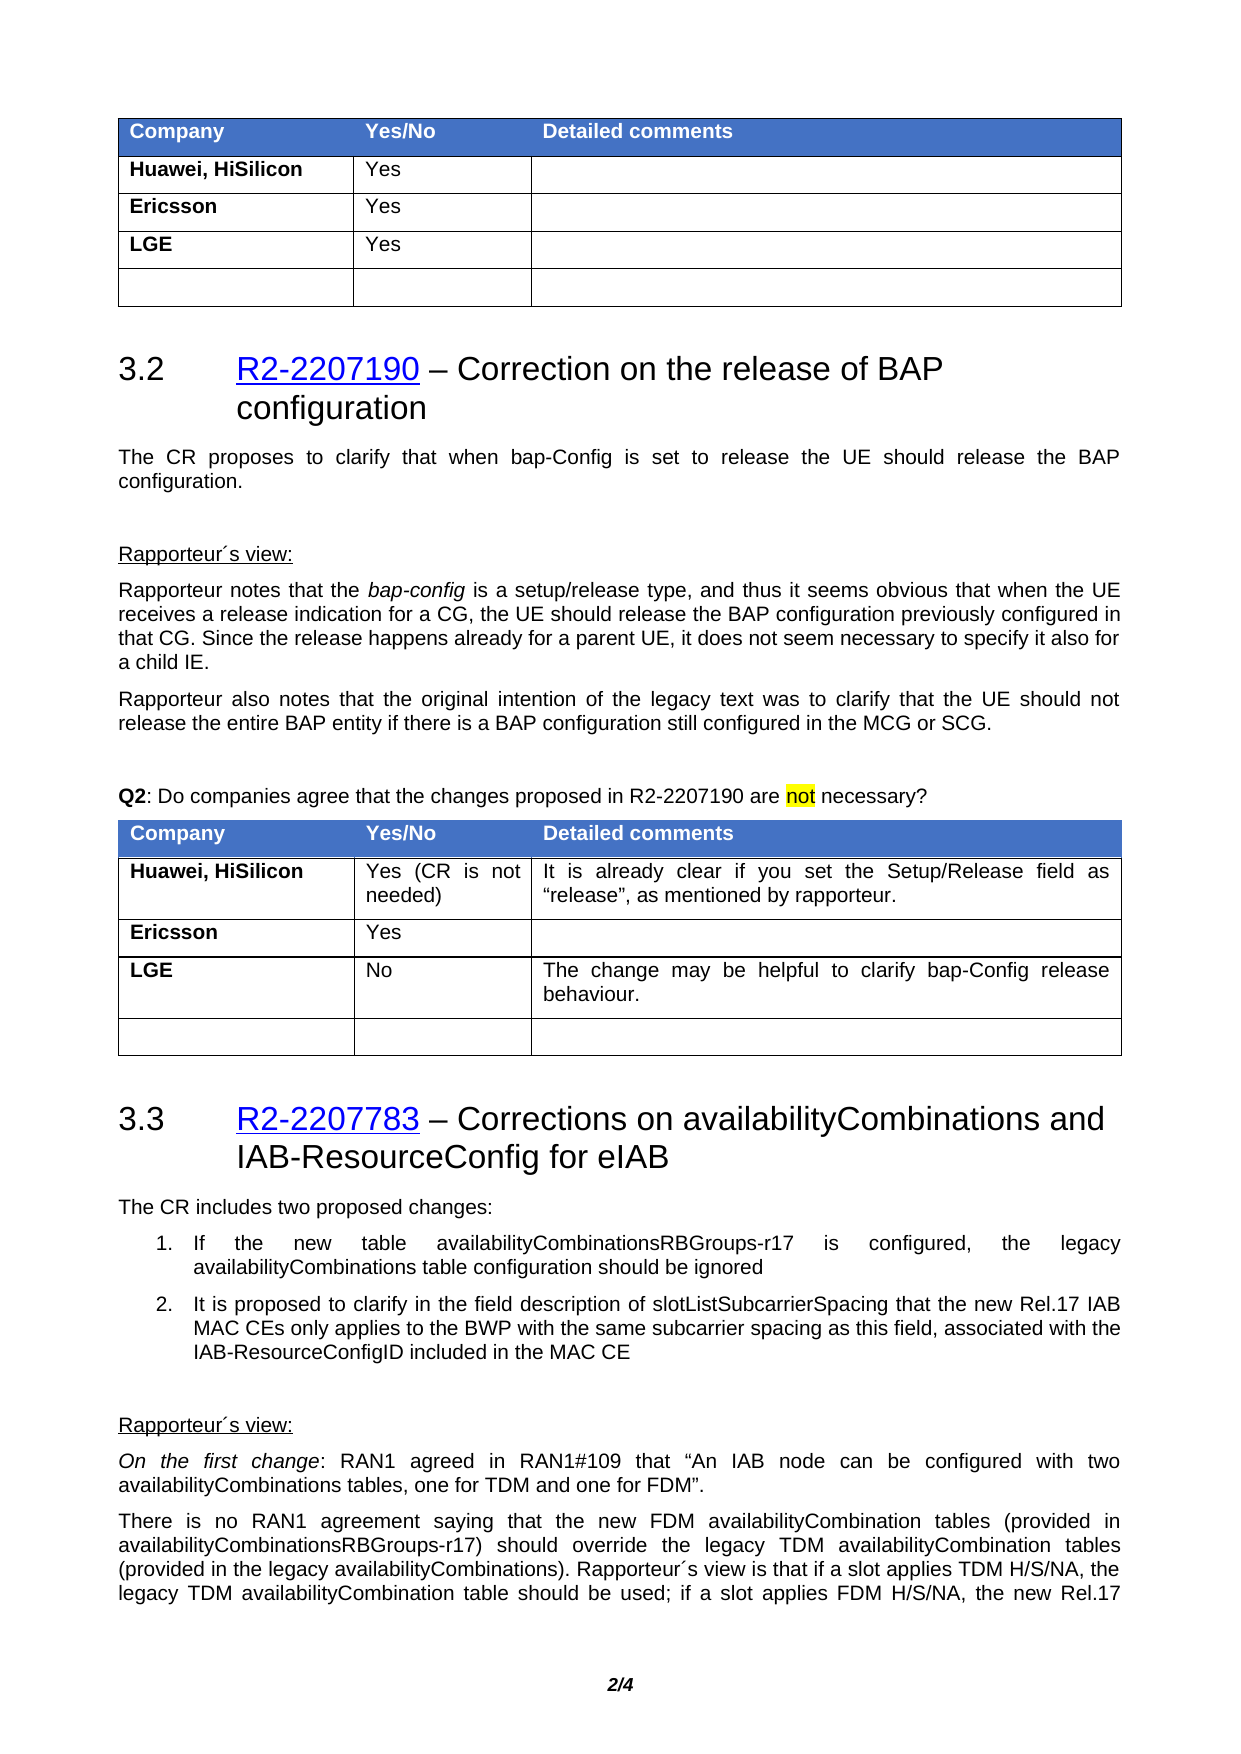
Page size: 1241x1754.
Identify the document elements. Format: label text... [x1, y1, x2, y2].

text Rapporteur notes that the bap-config is a setup/release type, and thus it seems obvious that when the UE receives a release indication for a CG, the UE should release the BAP configuration previously configured in that CG. Since the release happens already for a parent UE, it does not seem necessary to specify it also for a child IE. [118, 578, 1122, 674]
table_cell [354, 269, 531, 306]
table_header Yes/No [355, 821, 531, 857]
table_cell The change may be helpful to clarify bap-Config release behaviour. [532, 958, 1121, 1018]
table_header Detailed comments [532, 821, 1121, 857]
table_cell [532, 157, 1121, 193]
table_cell LGE [119, 232, 353, 268]
text Rapporteur´s view: [118, 542, 1122, 566]
table_cell [532, 194, 1121, 231]
table_cell Huawei, HiSilicon [119, 157, 353, 193]
table_cell Yes [355, 920, 531, 956]
table_cell [532, 269, 1121, 306]
table_cell Yes [354, 232, 531, 268]
table_cell Yes [354, 157, 531, 193]
text On the first change: RAN1 agreed in RAN1#109 that “An IAB node can be configured with two availabilityCombinations tables, one for TDM and one for FDM”. [118, 1449, 1122, 1497]
table_cell Huawei, HiSilicon [119, 859, 354, 919]
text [118, 1509, 1122, 1605]
subtitle 3.2 R2-2207190 – Correction on the release of BAP configuration [118, 349, 1122, 426]
text The CR proposes to clarify that when bap-Config is set to release the UE should release the BAP configuration. [118, 445, 1122, 493]
text Q2: Do companies agree that the changes proposed in R2-2207190 are not necessary? [118, 783, 1122, 807]
table_cell [119, 1019, 354, 1055]
table_cell [119, 269, 353, 306]
table_cell Ericsson [119, 194, 353, 231]
table_header Detailed comments [531, 119, 1121, 156]
table_cell Yes [354, 194, 531, 231]
list It is proposed to clarify in the field description of slotListSubcarrierSpacing that the new Rel.17 IAB MAC CEs only applies to the BWP with the same subcarrier spacing as this field, associated with the IAB-ResourceConfigID included in the MAC CE [156, 1292, 1122, 1363]
table_header Yes/No [354, 119, 531, 156]
table_cell It is already clear if you set the Setup/Release field as “release”, as mentioned by rapporteur. [532, 859, 1121, 919]
subtitle 3.3 R2-2207783 – Corrections on availabilityCombinations and IAB-ResourceConfig for eIAB [118, 1099, 1122, 1176]
table_header Company [119, 821, 354, 857]
table_cell [532, 920, 1121, 956]
table_cell [532, 1019, 1121, 1055]
table_cell No [355, 958, 531, 1018]
text Rapporteur also notes that the original intention of the legacy text was to clarify that the UE should not release the entire BAP entity if there is a BAP configuration still configured in the MCG or SCG. [118, 687, 1122, 734]
list If the new table availabilityCombinationsRBGroups-r17 is configured, the legacy availabilityCombinations table configuration should be ignored [156, 1231, 1122, 1279]
table_cell [355, 1019, 531, 1055]
text Rapporteur´s view: [118, 1412, 1122, 1436]
text The CR includes two proposed changes: [118, 1195, 1122, 1219]
table_cell Yes (CR is not needed) [355, 859, 531, 919]
table_header Company [119, 119, 354, 156]
table_cell LGE [119, 958, 354, 1018]
table_cell Ericsson [119, 920, 354, 956]
table_cell [532, 232, 1121, 268]
